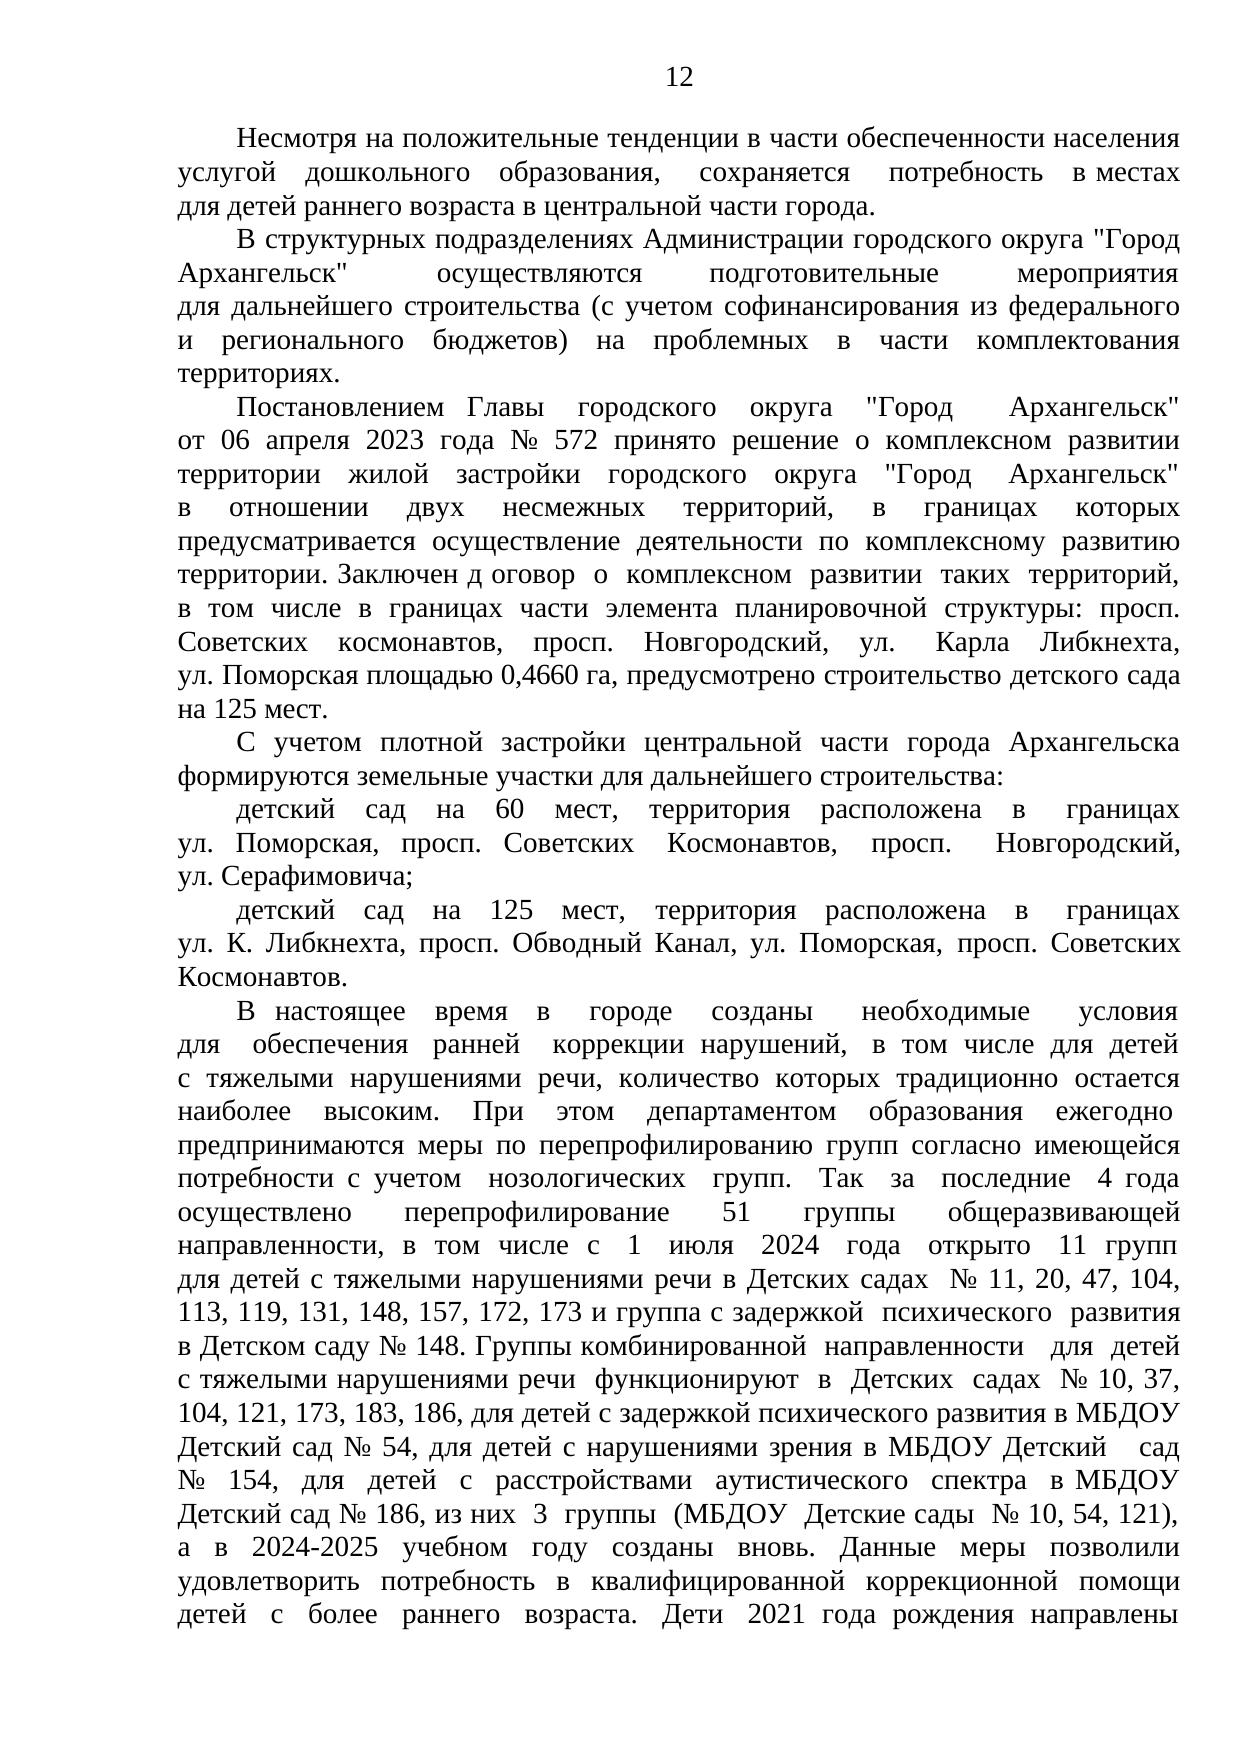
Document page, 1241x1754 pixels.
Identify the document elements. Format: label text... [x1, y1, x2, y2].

text детский сад на 125 мест, территория расположена в границах ул. К. Либкнехта, просп. Обводный Канал, ул. Поморская, просп. Советских Космонавтов. [177, 892, 1181, 993]
text Несмотря на положительные тенденции в части обеспеченности населения услугой дошкольного образования, сохраняется потребность в местах для детей раннего возраста в центральной части города. [177, 121, 1181, 221]
text В структурных подразделениях Администрации городского округа "Город Архангельск" осуществляются подготовительные мероприятия для дальнейшего строительства (с учетом софинансирования из федерального и регионального бюджетов) на проблемных в части комплектования территориях. [177, 221, 1181, 389]
text С учетом плотной застройки центральной части города Архангельска формируются земельные участки для дальнейшего строительства: [177, 724, 1181, 791]
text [177, 993, 1181, 1630]
text детский сад на 60 мест, территория расположена в границах ул. Поморская, просп. Советских Космонавтов, просп. Новгородский, ул. Серафимовича; [177, 791, 1181, 892]
text Постановлением Главы городского округа "Город Архангельск" от 06 апреля 2023 года № 572 принято решение о комплексном развитии территории жилой застройки городского округа "Город Архангельск" в отношении двух несмежных территорий, в границах которых предусматривается осуществление деятельности по комплексному развитию территории. Заключен д оговор о комплексном развитии таких территорий, в том числе в границах части элемента планировочной структуры: просп. Советских космонавтов, просп. Новгородский, ул. Карла Либкнехта, ул. Поморская площадью 0,4660 га, предусмотрено строительство детского сада на 125 мест. [177, 389, 1181, 724]
